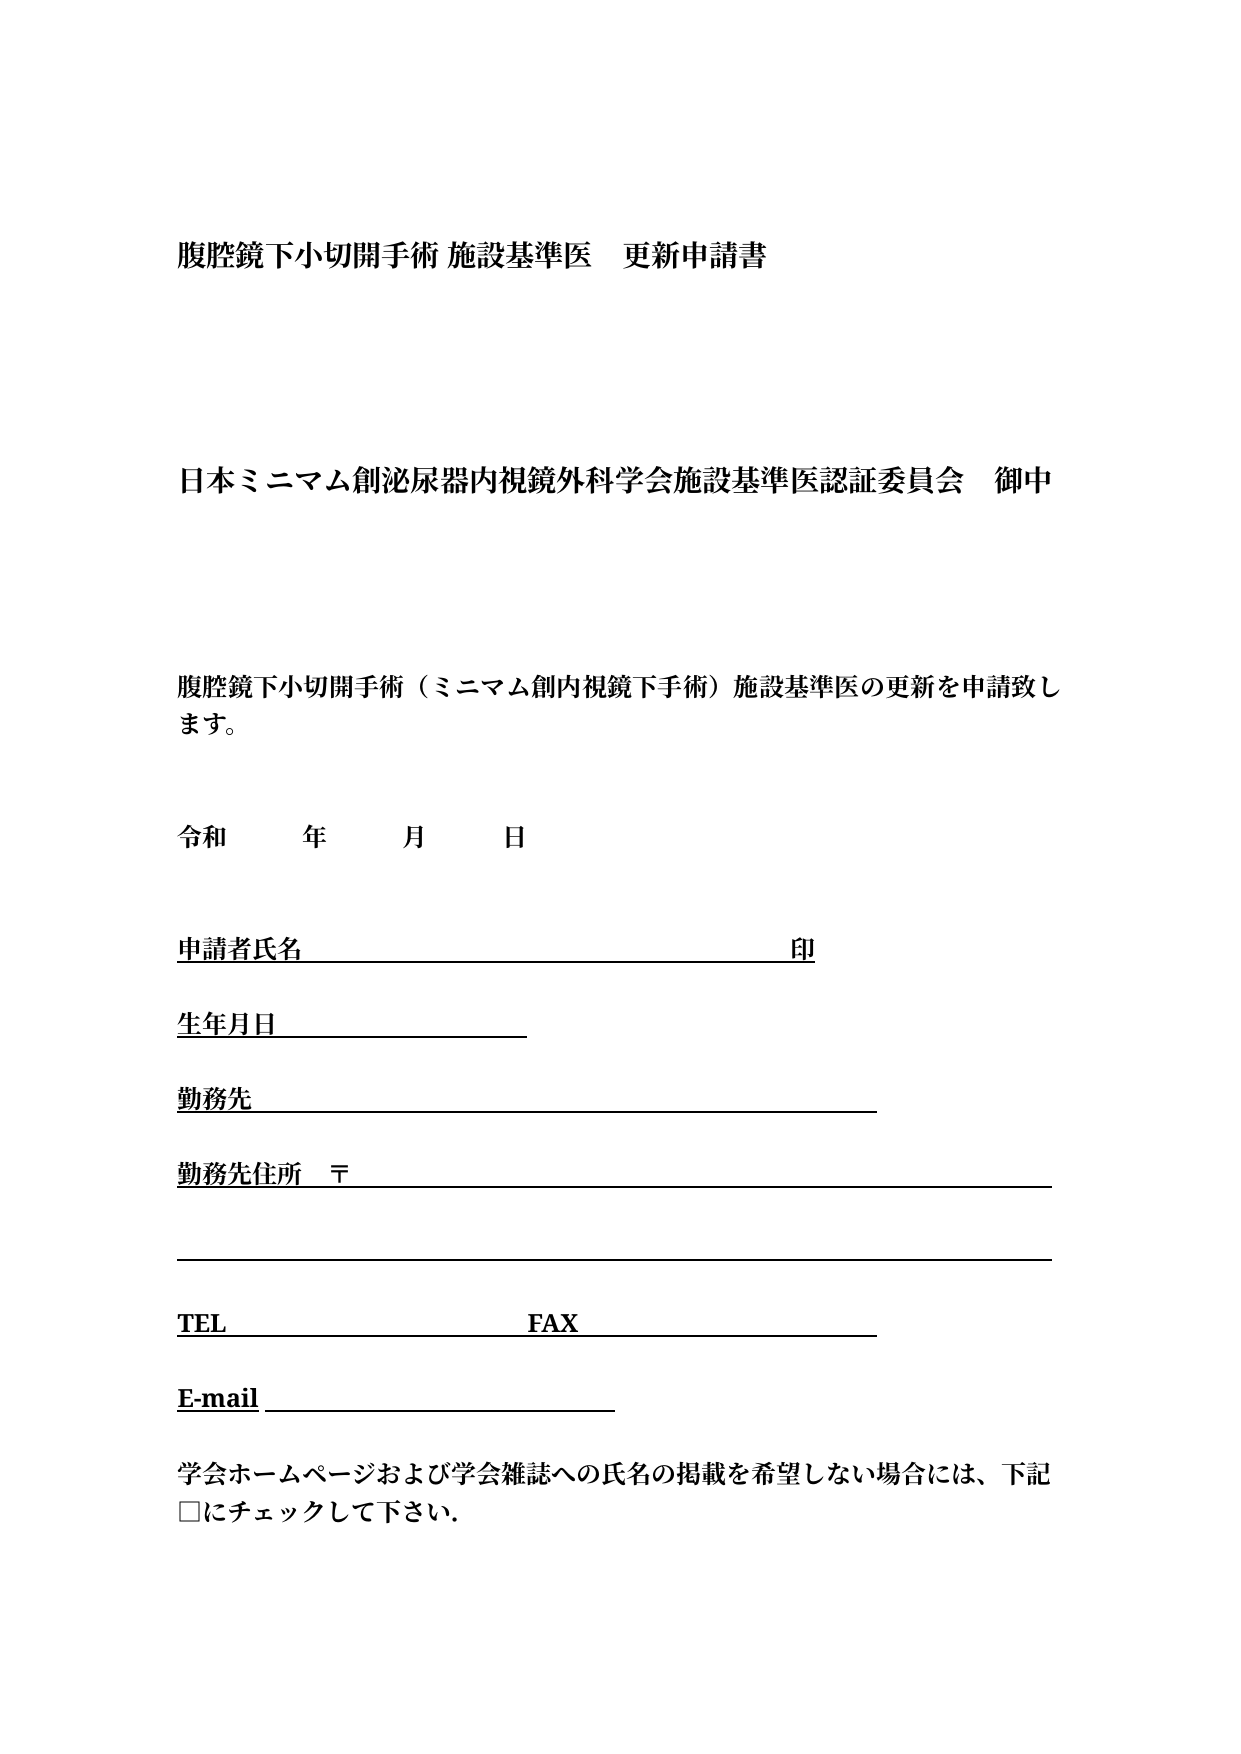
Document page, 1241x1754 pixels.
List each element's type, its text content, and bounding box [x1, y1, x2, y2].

text TEL FAX [177, 1304, 1063, 1342]
text 生年月日 [177, 1004, 1063, 1042]
text 申請者氏名 印 [177, 929, 1063, 967]
text 腹腔鏡下小切開手術（ミニマム創内視鏡下手術）施設基準医の更新を申請致します。 [177, 667, 1063, 742]
text 学会ホームページおよび学会雑誌への氏名の掲載を希望しない場合には、下記□にチェックして下さい． [177, 1454, 1063, 1529]
text 令和 年 月 日 [177, 817, 1063, 854]
text E-mail [177, 1379, 1063, 1417]
text 日本ミニマム創泌尿器内視鏡外科学会施設基準医認証委員会 御中 [177, 442, 1063, 517]
text 勤務先 [177, 1079, 1063, 1117]
text 勤務先住所 〒 [177, 1154, 1063, 1192]
text 腹腔鏡下小切開手術 施設基準医 更新申請書 [177, 217, 1063, 292]
